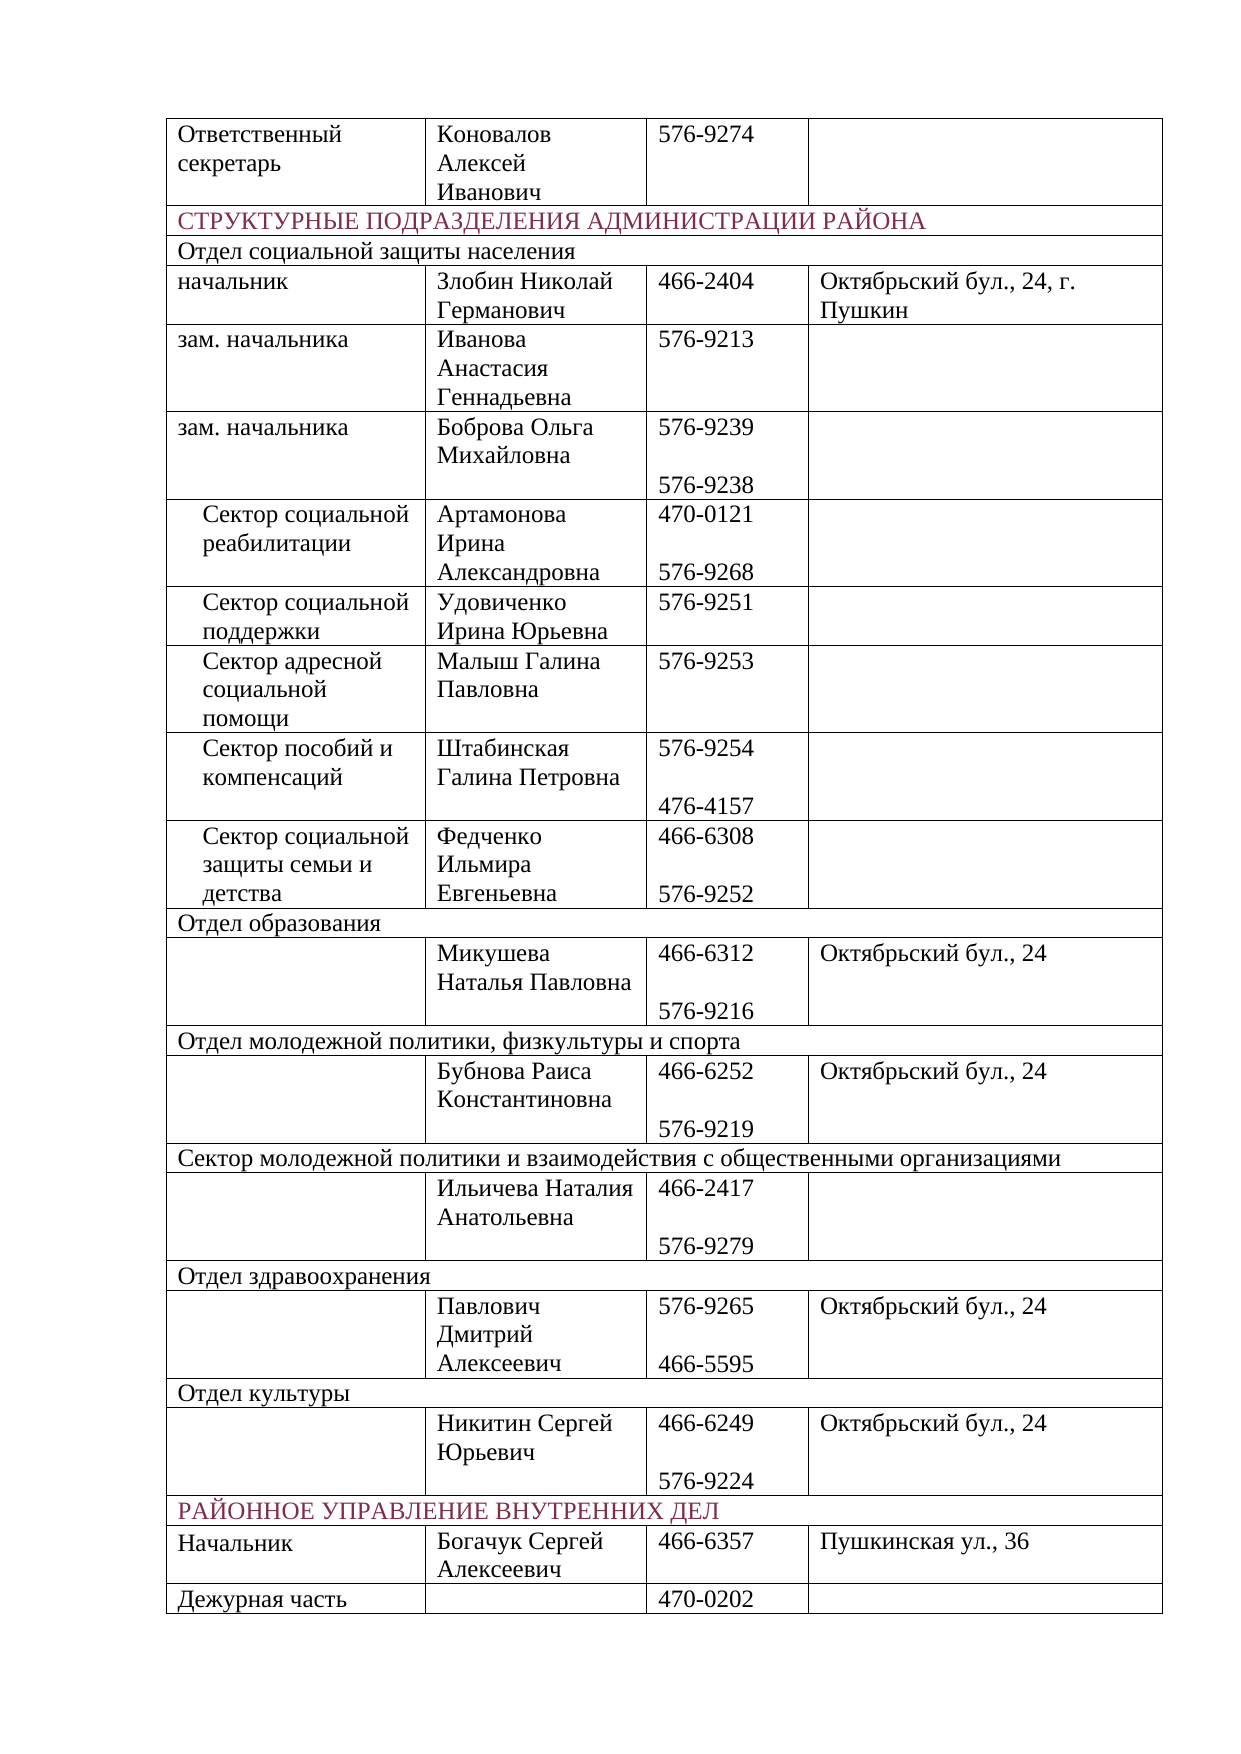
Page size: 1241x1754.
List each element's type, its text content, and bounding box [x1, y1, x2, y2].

table_cell 576-9239 576-9238 [647, 412, 808, 498]
table_cell Артамонова Ирина Александровна [426, 500, 646, 586]
table_cell Бубнова Раиса Константиновна [426, 1056, 646, 1142]
table_cell Боброва Ольга Михайловна [426, 412, 646, 498]
table_cell [167, 1291, 425, 1377]
table_cell Октябрьский бул., 24 [809, 938, 1162, 1025]
table_cell Удовиченко Ирина Юрьевна [426, 587, 646, 645]
table_cell Богачук Сергей Алексеевич [426, 1526, 646, 1583]
table_cell 576-9265 466-5595 [647, 1291, 808, 1377]
table_cell [167, 1173, 425, 1260]
table_cell Октябрьский бул., 24 [809, 1056, 1162, 1142]
table_cell Сектор пособий и компенсаций [167, 733, 425, 820]
table_cell Сектор адресной социальной помощи [167, 646, 425, 732]
table_cell [809, 821, 1162, 907]
table_cell [167, 1408, 425, 1495]
table_cell Иванова Анастасия Геннадьевна [426, 325, 646, 411]
table_cell Октябрьский бул., 24 [809, 1291, 1162, 1377]
table_cell Отдел молодежной политики, физкультуры и спорта [167, 1026, 1162, 1055]
table_cell 466-6312 576-9216 [647, 938, 808, 1025]
table_cell 466-2417 576-9279 [647, 1173, 808, 1260]
table_cell зам. начальника [167, 325, 425, 411]
table_cell РАЙОННОЕ УПРАВЛЕНИЕ ВНУТРЕННИХ ДЕЛ [167, 1496, 1162, 1525]
table_cell [809, 412, 1162, 498]
table_cell [809, 587, 1162, 645]
table_cell 576-9253 [647, 646, 808, 732]
table_cell Октябрьский бул., 24 [809, 1408, 1162, 1495]
table_cell [809, 500, 1162, 586]
table_cell начальник [167, 266, 425, 323]
table_cell [809, 1173, 1162, 1260]
table_cell Пушкинская ул., 36 [809, 1526, 1162, 1583]
table_cell Октябрьский бул., 24, г. Пушкин [809, 266, 1162, 323]
table_cell Никитин Сергей Юрьевич [426, 1408, 646, 1495]
table_cell [167, 1056, 425, 1142]
table_cell Федченко Ильмира Евгеньевна [426, 821, 646, 907]
table_cell Отдел социальной защиты населения [167, 236, 1162, 265]
table_cell Отдел здравоохранения [167, 1261, 1162, 1290]
table_cell [426, 1584, 646, 1613]
table_cell Злобин Николай Германович [426, 266, 646, 323]
table_cell Начальник [167, 1526, 425, 1583]
table_cell [167, 938, 425, 1025]
table_cell Сектор молодежной политики и взаимодействия с общественными организациями [167, 1144, 1162, 1172]
table_cell [809, 325, 1162, 411]
table_cell [809, 119, 1162, 205]
table_cell 576-9274 [647, 119, 808, 205]
table_cell 576-9213 [647, 325, 808, 411]
table_cell [809, 1584, 1162, 1613]
table_cell 576-9254 476-4157 [647, 733, 808, 820]
table_cell 470-0121 576-9268 [647, 500, 808, 586]
table_cell 466-6252 576-9219 [647, 1056, 808, 1142]
table_cell 576-9251 [647, 587, 808, 645]
table_cell 466-2404 [647, 266, 808, 323]
table_cell Ответственный секретарь [167, 119, 425, 205]
table_cell 466-6249 576-9224 [647, 1408, 808, 1495]
table_cell Сектор социальной поддержки [167, 587, 425, 645]
table_cell [809, 646, 1162, 732]
table_cell [809, 733, 1162, 820]
table_cell Павлович Дмитрий Алексеевич [426, 1291, 646, 1377]
table_cell Отдел культуры [167, 1379, 1162, 1407]
table_cell 470-0202 [647, 1584, 808, 1613]
table_cell Отдел образования [167, 909, 1162, 937]
table_cell Ильичева Наталия Анатольевна [426, 1173, 646, 1260]
table_cell Микушева Наталья Павловна [426, 938, 646, 1025]
table_cell Коновалов Алексей Иванович [426, 119, 646, 205]
table_cell Сектор социальной защиты семьи и детства [167, 821, 425, 907]
table_cell 466-6357 [647, 1526, 808, 1583]
table_cell СТРУКТУРНЫЕ ПОДРАЗДЕЛЕНИЯ АДМИНИСТРАЦИИ РАЙОНА [167, 206, 1162, 235]
table_cell Дежурная часть [167, 1584, 425, 1613]
table_cell Малыш Галина Павловна [426, 646, 646, 732]
table_cell 466-6308 576-9252 [647, 821, 808, 907]
table_cell Штабинская Галина Петровна [426, 733, 646, 820]
table_cell Сектор социальной реабилитации [167, 500, 425, 586]
table_cell зам. начальника [167, 412, 425, 498]
